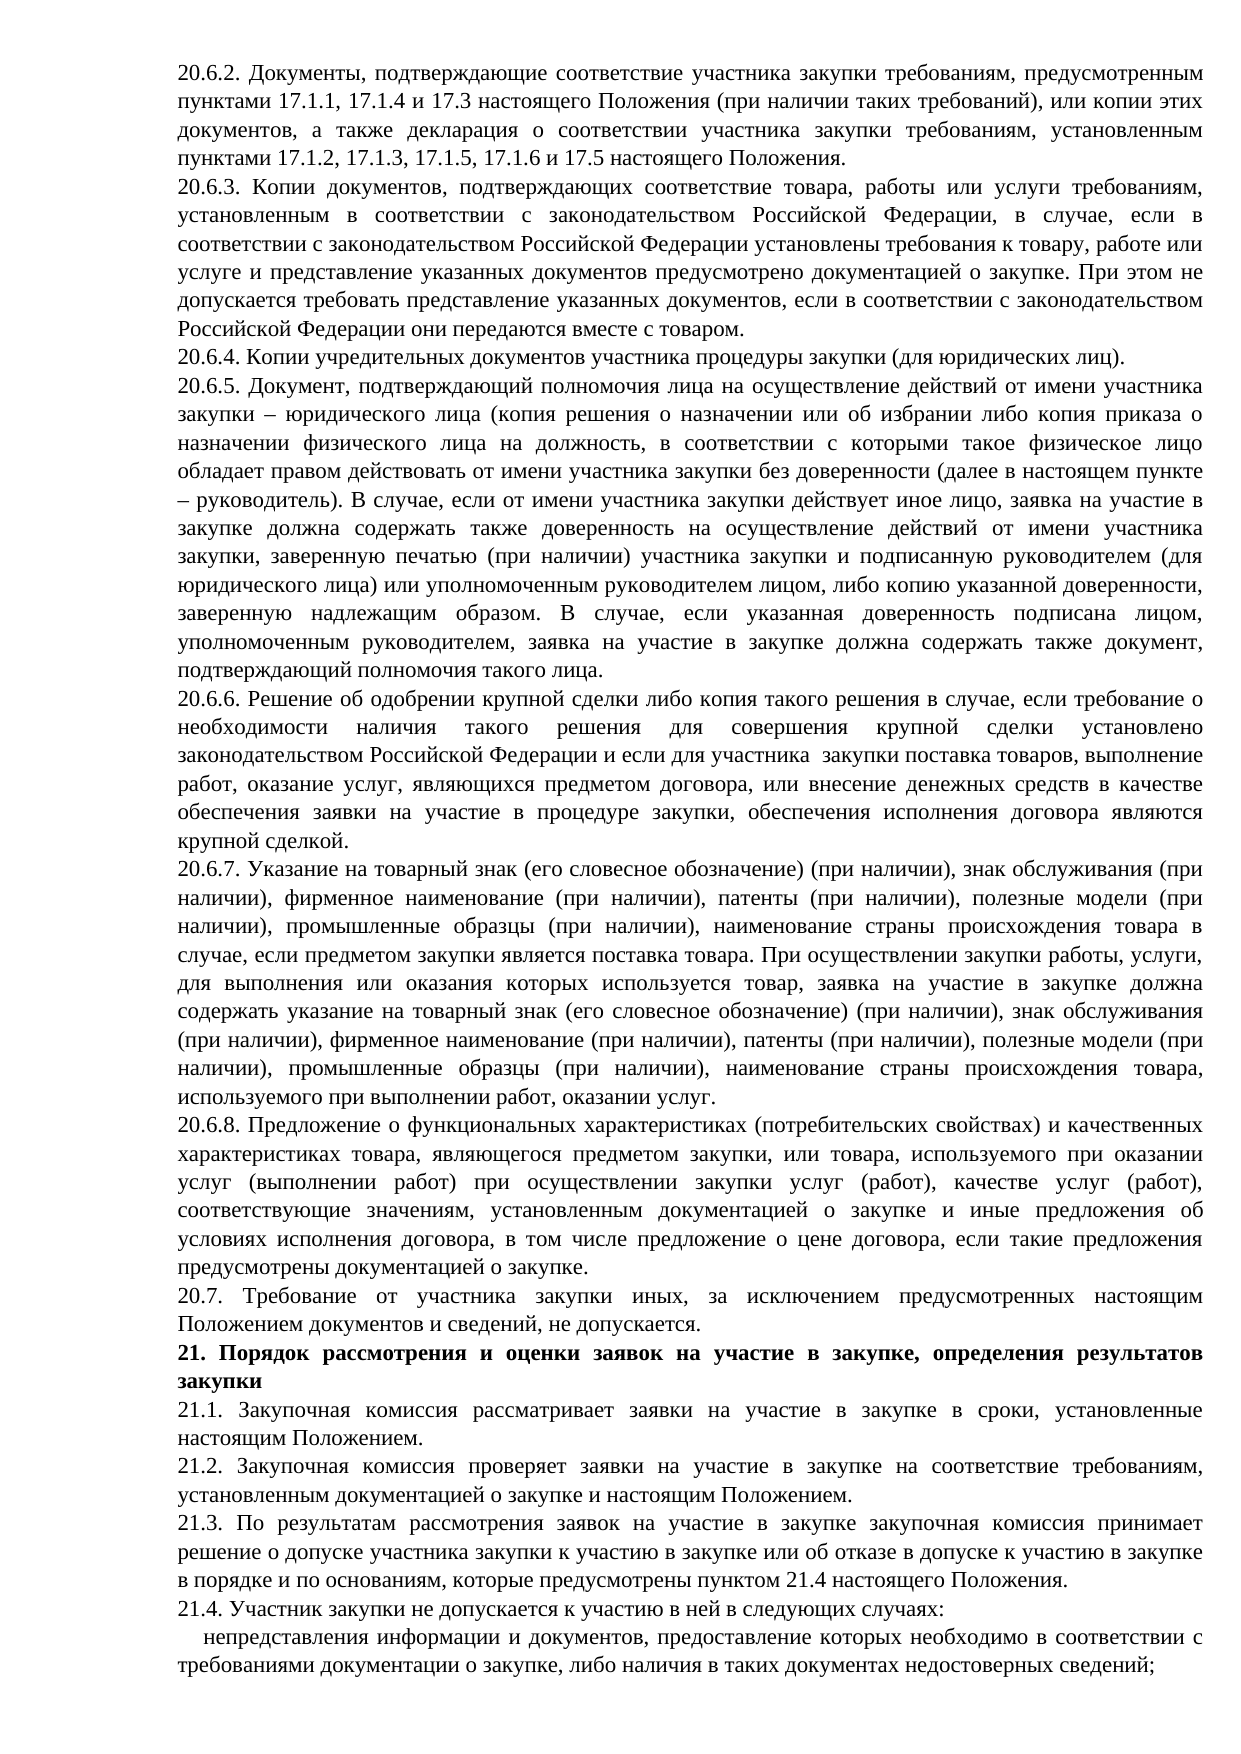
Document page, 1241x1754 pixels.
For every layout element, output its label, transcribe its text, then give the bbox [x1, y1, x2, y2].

text 20.6.6. Решение об одобрении крупной сделки либо копия такого решения в случае, если требование о необходимости наличия такого решения для совершения крупной сделки установлено законодательством Российской Федерации и если для участника закупки поставка товаров, выполнение работ, оказание услуг, являющихся предметом договора, или внесение денежных средств в качестве обеспечения заявки на участие в процедуре закупки, обеспечения исполнения договора являются крупной сделкой. [177, 685, 1205, 853]
text 20.6.3. Копии документов, подтверждающих соответствие товара, работы или услуги требованиям, установленным в соответствии с законодательством Российской Федерации, в случае, если в соответствии с законодательством Российской Федерации установлены требования к товару, работе или услуге и представление указанных документов предусмотрено документацией о закупке. При этом не допускается требовать представление указанных документов, если в соответствии с законодательством Российской Федерации они передаются вместе с товаром. [177, 173, 1205, 341]
text 20.7. Требование от участника закупки иных, за исключением предусмотренных настоящим Положением документов и сведений, не допускается. [177, 1282, 1205, 1337]
text 21.3. По результатам рассмотрения заявок на участие в закупке закупочная комиссия принимает решение о допуске участника закупки к участию в закупке или об отказе в допуске к участию в закупке в порядке и по основаниям, которые предусмотрены пунктом 21.4 настоящего Положения. [177, 1509, 1205, 1593]
text 20.6.2. Документы, подтверждающие соответствие участника закупки требованиям, предусмотренным пунктами 17.1.1, 17.1.4 и 17.3 настоящего Положения (при наличии таких требований), или копии этих документов, а также декларация о соответствии участника закупки требованиям, установленным пунктами 17.1.2, 17.1.3, 17.1.5, 17.1.6 и 17.5 настоящего Положения. [177, 59, 1205, 171]
text  непредставления информации и документов, предоставление которых необходимо в соответствии с требованиями документации о закупке, либо наличия в таких документах недостоверных сведений; [177, 1623, 1205, 1678]
text 21. Порядок рассмотрения и оценки заявок на участие в закупке, определения результатов закупки [177, 1339, 1205, 1393]
text 20.6.5. Документ, подтверждающий полномочия лица на осуществление действий от имени участника закупки – юридического лица (копия решения о назначении или об избрании либо копия приказа о назначении физического лица на должность, в соответствии с которыми такое физическое лицо обладает правом действовать от имени участника закупки без доверенности (далее в настоящем пункте – руководитель). В случае, если от имени участника закупки действует иное лицо, заявка на участие в закупке должна содержать также доверенность на осуществление действий от имени участника закупки, заверенную печатью (при наличии) участника закупки и подписанную руководителем (для юридического лица) или уполномоченным руководителем лицом, либо копию указанной доверенности, заверенную надлежащим образом. В случае, если указанная доверенность подписана лицом, уполномоченным руководителем, заявка на участие в закупке должна содержать также документ, подтверждающий полномочия такого лица. [177, 372, 1205, 683]
text 20.6.8. Предложение о функциональных характеристиках (потребительских свойствах) и качественных характеристиках товара, являющегося предметом закупки, или товара, используемого при оказании услуг (выполнении работ) при осуществлении закупки услуг (работ), качестве услуг (работ), соответствующие значениям, установленным документацией о закупке и иные предложения об условиях исполнения договора, в том числе предложение о цене договора, если такие предложения предусмотрены документацией о закупке. [177, 1111, 1205, 1280]
text 21.1. Закупочная комиссия рассматривает заявки на участие в закупке в сроки, установленные настоящим Положением. [177, 1396, 1205, 1450]
text 20.6.7. Указание на товарный знак (его словесное обозначение) (при наличии), знак обслуживания (при наличии), фирменное наименование (при наличии), патенты (при наличии), полезные модели (при наличии), промышленные образцы (при наличии), наименование страны происхождения товара в случае, если предметом закупки является поставка товара. При осуществлении закупки работы, услуги, для выполнения или оказания которых используется товар, заявка на участие в закупке должна содержать указание на товарный знак (его словесное обозначение) (при наличии), знак обслуживания (при наличии), фирменное наименование (при наличии), патенты (при наличии), полезные модели (при наличии), промышленные образцы (при наличии), наименование страны происхождения товара, используемого при выполнении работ, оказании услуг. [177, 855, 1205, 1109]
text 21.4. Участник закупки не допускается к участию в ней в следующих случаях: [177, 1595, 1205, 1621]
text 21.2. Закупочная комиссия проверяет заявки на участие в закупке на соответствие требованиям, установленным документацией о закупке и настоящим Положением. [177, 1452, 1205, 1507]
text 20.6.4. Копии учредительных документов участника процедуры закупки (для юридических лиц). [177, 343, 1205, 370]
